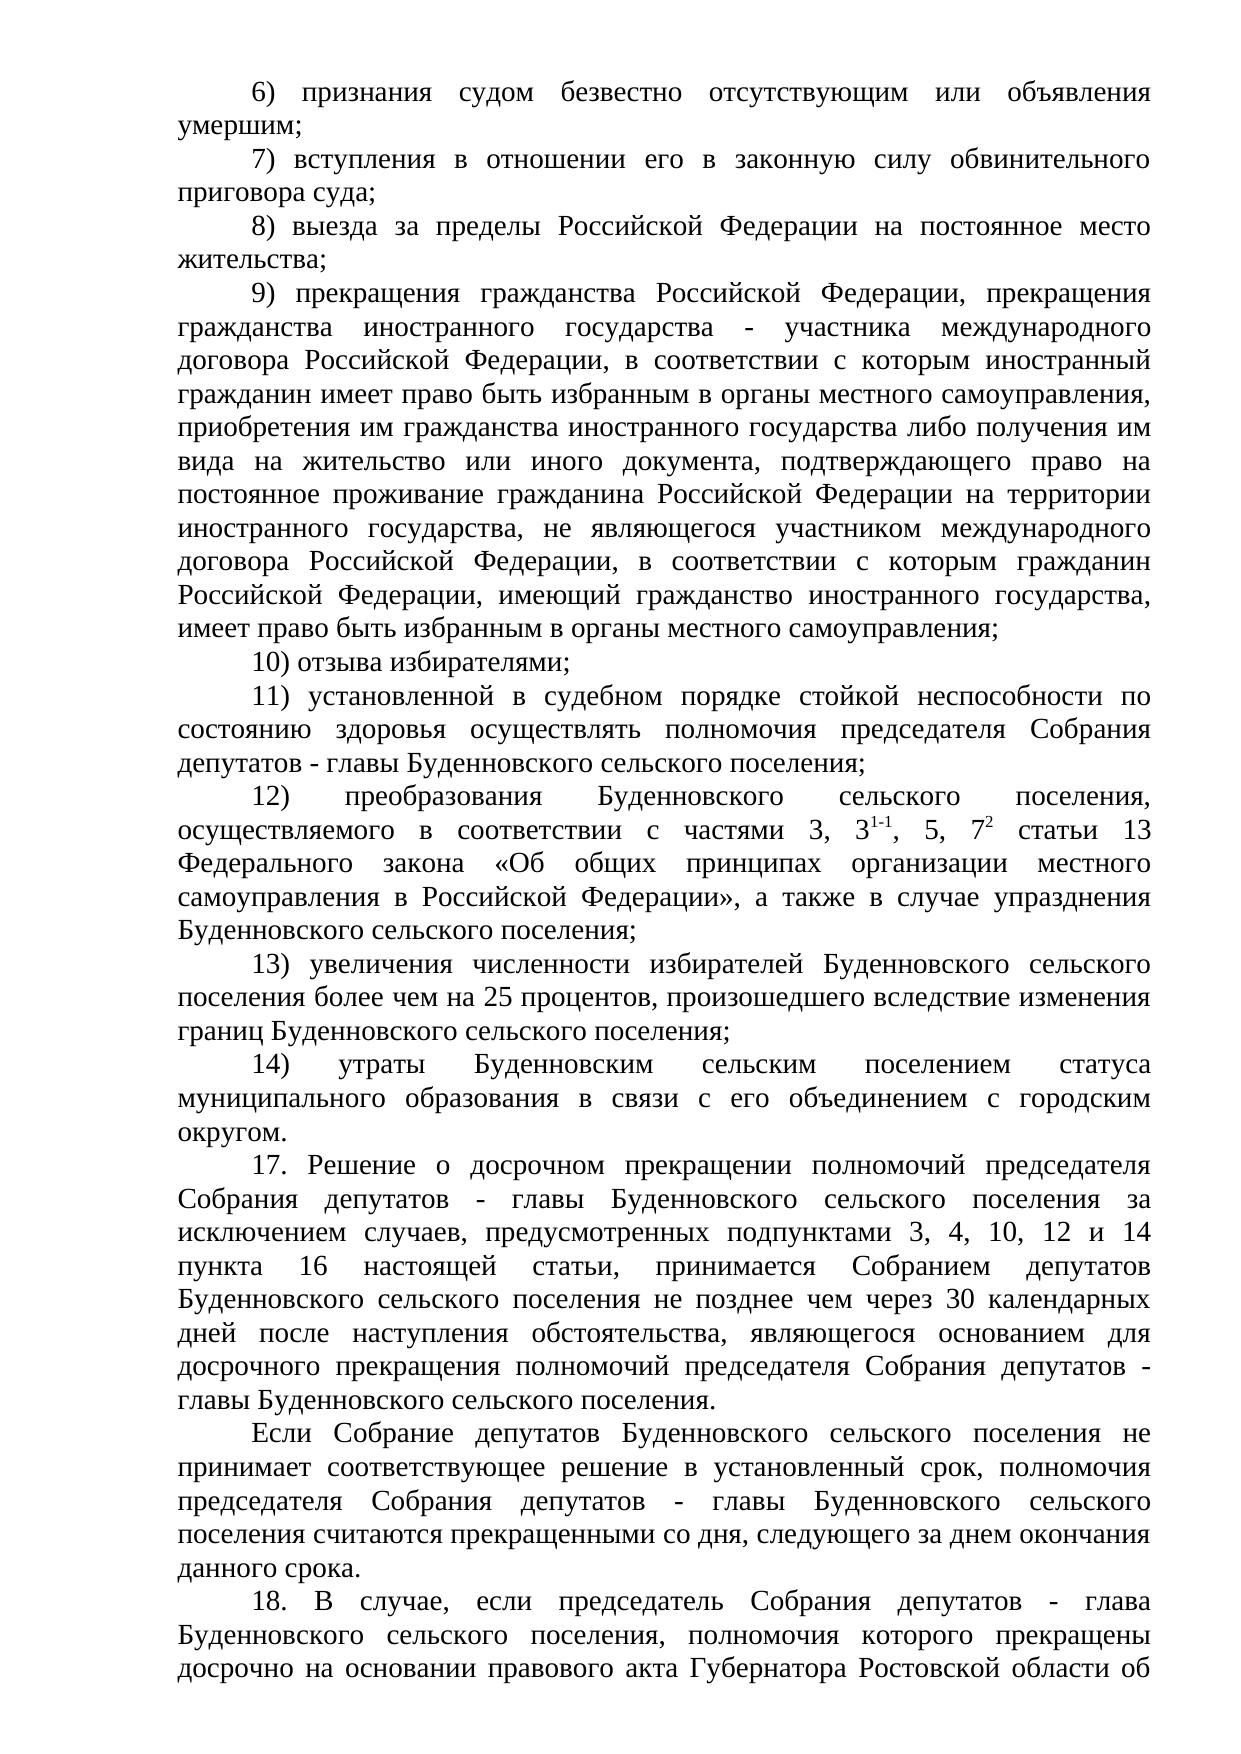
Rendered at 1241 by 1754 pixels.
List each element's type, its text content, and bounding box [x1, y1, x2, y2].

text Если Собрание депутатов Буденновского сельского поселения не принимает соответствующее решение в установленный срок, полномочия председателя Собрания депутатов - главы Буденновского сельского поселения считаются прекращенными со дня, следующего за днем окончания данного срока. [177, 1416, 1152, 1583]
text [177, 1583, 1152, 1684]
text 9) прекращения гражданства Российской Федерации, прекращения гражданства иностранного государства - участника международного договора Российской Федерации, в соответствии с которым иностранный гражданин имеет право быть избранным в органы местного самоуправления, приобретения им гражданства иностранного государства либо получения им вида на жительство или иного документа, подтверждающего право на постоянное проживание гражданина Российской Федерации на территории иностранного государства, не являющегося участником международного договора Российской Федерации, в соответствии с которым гражданин Российской Федерации, имеющий гражданство иностранного государства, имеет право быть избранным в органы местного самоуправления; [177, 275, 1152, 644]
text 13) увеличения численности избирателей Буденновского сельского поселения более чем на 25 процентов, произошедшего вследствие изменения границ Буденновского сельского поселения; [177, 946, 1152, 1047]
text 11) установленной в судебном порядке стойкой неспособности по состоянию здоровья осуществлять полномочия председателя Собрания депутатов - главы Буденновского сельского поселения; [177, 678, 1152, 778]
text 8) выезда за пределы Российской Федерации на постоянное место жительства; [177, 208, 1152, 275]
text 10) отзыва избирателями; [177, 644, 1152, 678]
text 14) утраты Буденновским сельским поселением статуса муниципального образования в связи с его объединением с городским округом. [177, 1047, 1152, 1147]
text 7) вступления в отношении его в законную силу обвинительного приговора суда; [177, 141, 1152, 208]
text 17. Решение о досрочном прекращении полномочий председателя Собрания депутатов - главы Буденновского сельского поселения за исключением случаев, предусмотренных подпунктами 3, 4, 10, 12 и 14 пункта 16 настоящей статьи, принимается Собранием депутатов Буденновского сельского поселения не позднее чем через 30 календарных дней после наступления обстоятельства, являющегося основанием для досрочного прекращения полномочий председателя Собрания депутатов - главы Буденновского сельского поселения. [177, 1147, 1152, 1416]
text 6) признания судом безвестно отсутствующим или объявления умершим; [177, 74, 1152, 141]
text 12) преобразования Буденновского сельского поселения, осуществляемого в соответствии с частями 3, 31-1, 5, 72 статьи 13 Федерального закона «Об общих принципах организации местного самоуправления в Российской Федерации», а также в случае упразднения Буденновского сельского поселения; [177, 778, 1152, 946]
